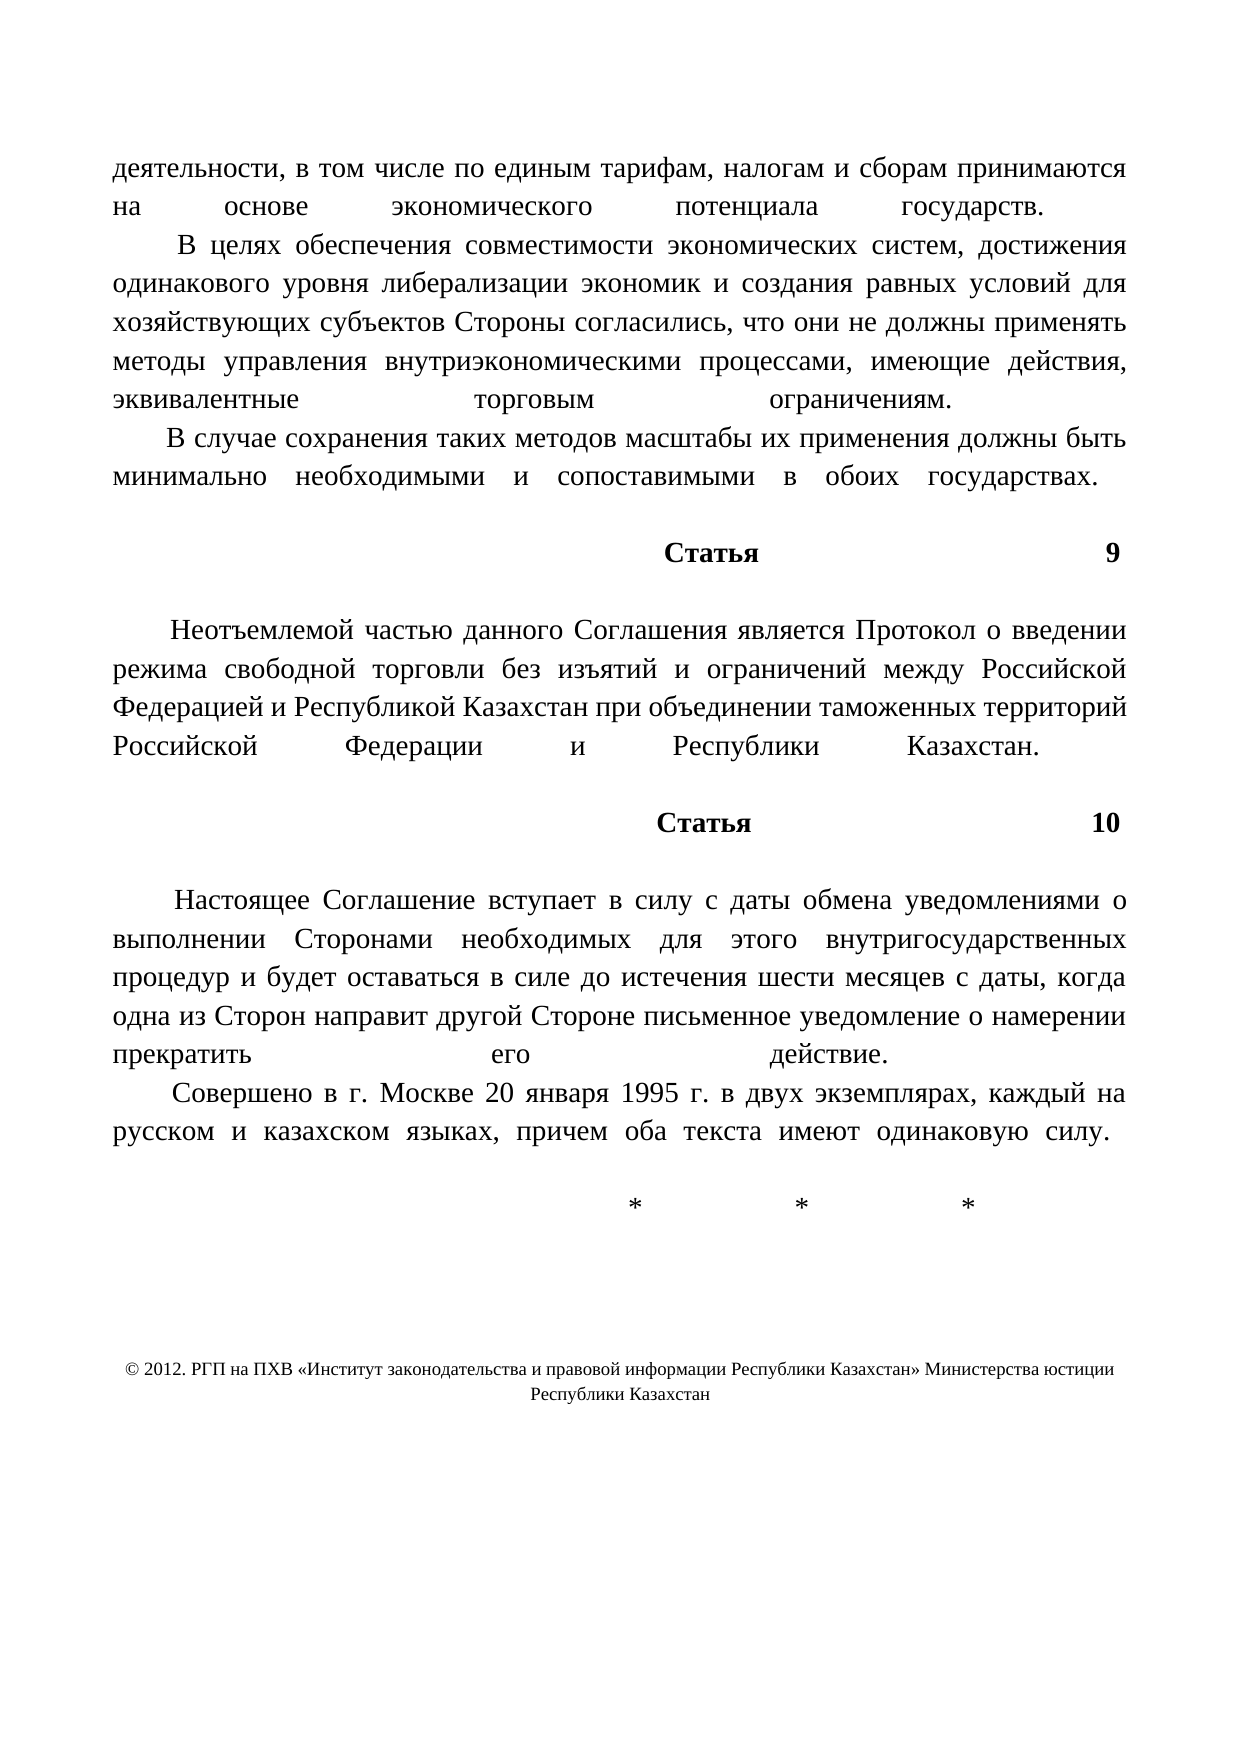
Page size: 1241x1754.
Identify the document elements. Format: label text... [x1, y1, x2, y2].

text © 2012. РГП на ПХВ «Институт законодательства и правовой информации Республики Казахстан» Министерства юстиции Республики Казахстан [112, 1358, 1128, 1405]
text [112, 150, 1128, 1263]
